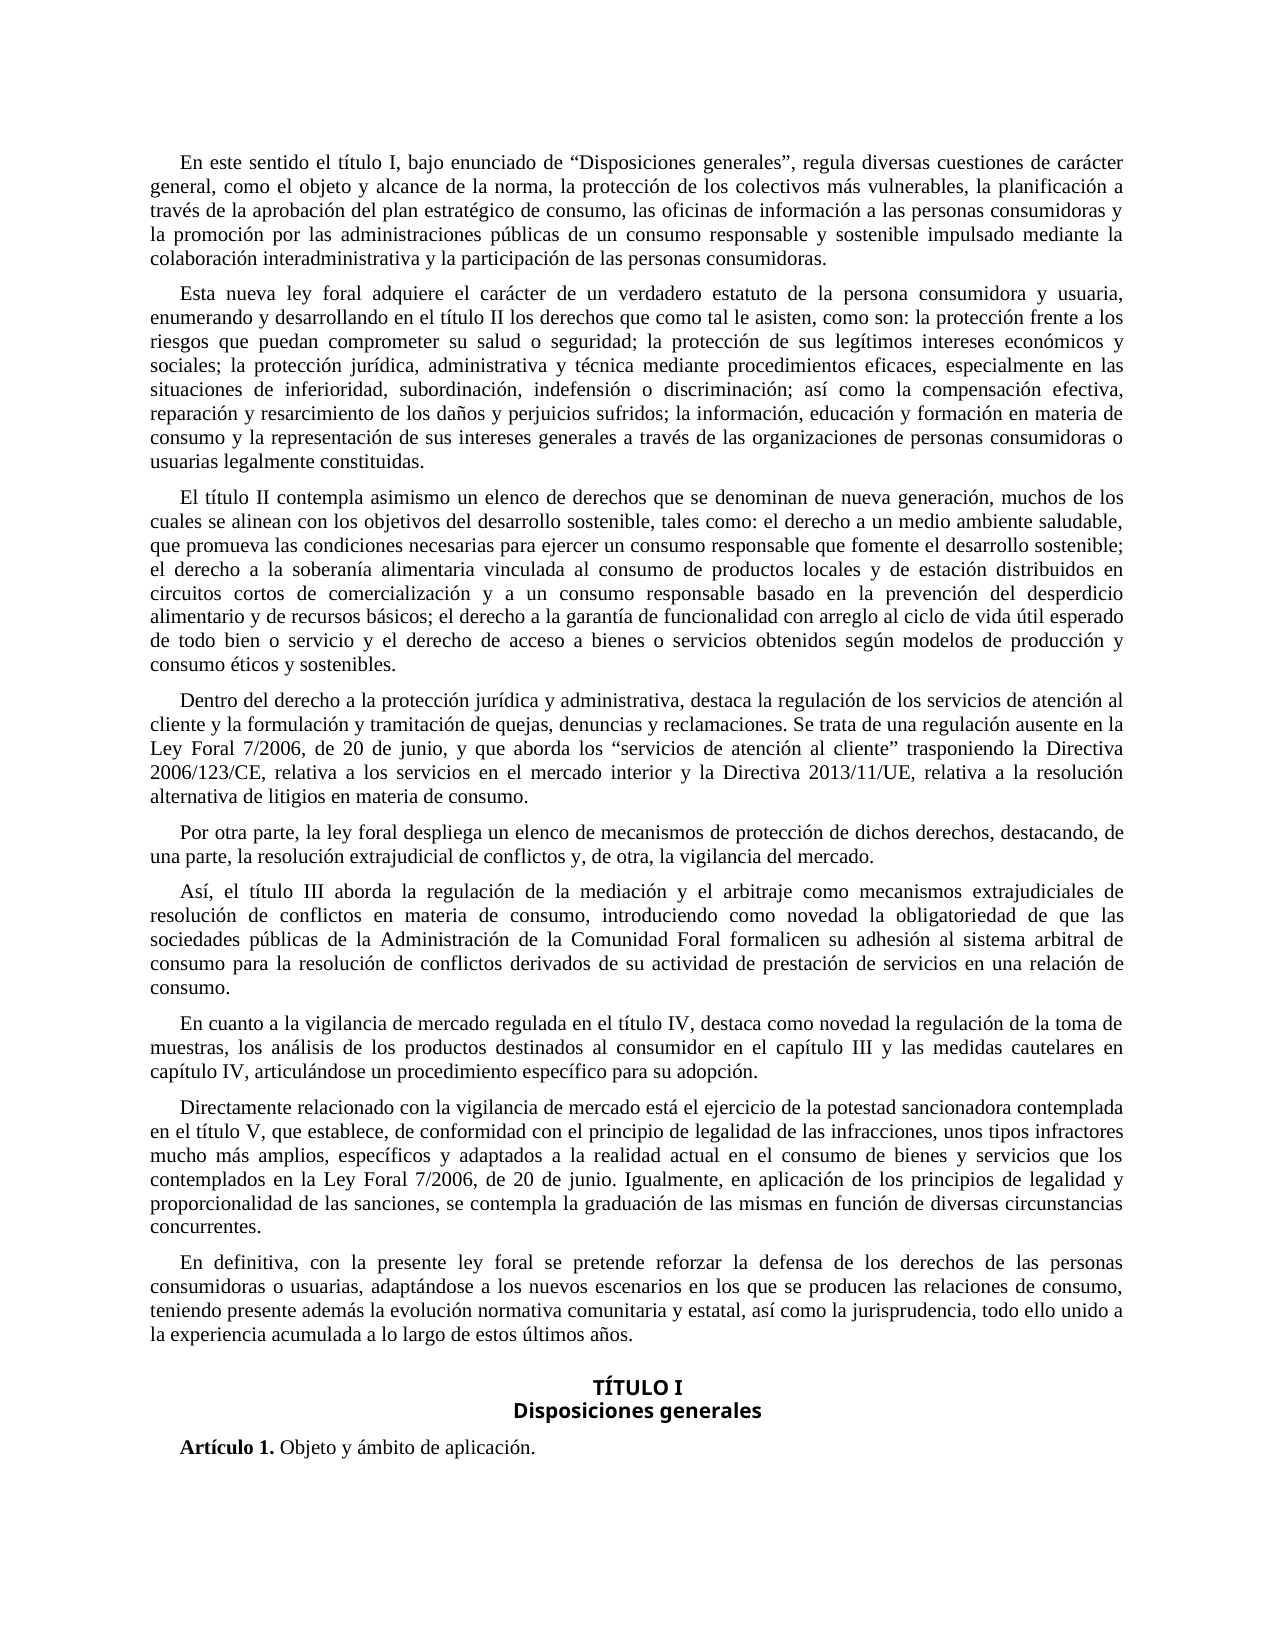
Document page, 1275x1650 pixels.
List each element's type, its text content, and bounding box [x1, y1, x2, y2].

text Dentro del derecho a la protección jurídica y administrativa, destaca la regulación de los servicios de atención al cliente y la formulación y tramitación de quejas, denuncias y reclamaciones. Se trata de una regulación ausente en la Ley Foral 7/2006, de 20 de junio, y que aborda los “servicios de atención al cliente” trasponiendo la Directiva 2006/123/CE, relativa a los servicios en el mercado interior y la Directiva 2013/11/UE, relativa a la resolución alternativa de litigios en materia de consumo. [150, 688, 1125, 808]
text En cuanto a la vigilancia de mercado regulada en el título IV, destaca como novedad la regulación de la toma de muestras, los análisis de los productos destinados al consumidor en el capítulo III y las medidas cautelares en capítulo IV, articulándose un procedimiento específico para su adopción. [150, 1011, 1125, 1083]
text Esta nueva ley foral adquiere el carácter de un verdadero estatuto de la persona consumidora y usuaria, enumerando y desarrollando en el título II los derechos que como tal le asisten, como son: la protección frente a los riesgos que puedan comprometer su salud o seguridad; la protección de sus legítimos intereses económicos y sociales; la protección jurídica, administrativa y técnica mediante procedimientos eficaces, especialmente en las situaciones de inferioridad, subordinación, indefensión o discriminación; así como la compensación efectiva, reparación y resarcimiento de los daños y perjuicios sufridos; la información, educación y formación en materia de consumo y la representación de sus intereses generales a través de las organizaciones de personas consumidoras o usuarias legalmente constituidas. [150, 282, 1125, 473]
text El título II contempla asimismo un elenco de derechos que se denominan de nueva generación, muchos de los cuales se alinean con los objetivos del desarrollo sostenible, tales como: el derecho a un medio ambiente saludable, que promueva las condiciones necesarias para ejercer un consumo responsable que fomente el desarrollo sostenible; el derecho a la soberanía alimentaria vinculada al consumo de productos locales y de estación distribuidos en circuitos cortos de comercialización y a un consumo responsable basado en la prevención del desperdicio alimentario y de recursos básicos; el derecho a la garantía de funcionalidad con arreglo al ciclo de vida útil esperado de todo bien o servicio y el derecho de acceso a bienes o servicios obtenidos según modelos de producción y consumo éticos y sostenibles. [150, 485, 1125, 677]
text Directamente relacionado con la vigilancia de mercado está el ejercicio de la potestad sancionadora contemplada en el título V, que establece, de conformidad con el principio de legalidad de las infracciones, unos tipos infractores mucho más amplios, específicos y adaptados a la realidad actual en el consumo de bienes y servicios que los contemplados en la Ley Foral 7/2006, de 20 de junio. Igualmente, en aplicación de los principios de legalidad y proporcionalidad de las sanciones, se contempla la graduación de las mismas en función de diversas circunstancias concurrentes. [150, 1095, 1125, 1239]
text Artículo 1. Objeto y ámbito de aplicación. [150, 1435, 1125, 1459]
text Por otra parte, la ley foral despliega un elenco de mecanismos de protección de dichos derechos, destacando, de una parte, la resolución extrajudicial de conflictos y, de otra, la vigilancia del mercado. [150, 820, 1125, 868]
text Así, el título III aborda la regulación de la mediación y el arbitraje como mecanismos extrajudiciales de resolución de conflictos en materia de consumo, introduciendo como novedad la obligatoriedad de que las sociedades públicas de la Administración de la Comunidad Foral formalicen su adhesión al sistema arbitral de consumo para la resolución de conflictos derivados de su actividad de prestación de servicios en una relación de consumo. [150, 880, 1125, 999]
text En este sentido el título I, bajo enunciado de “Disposiciones generales”, regula diversas cuestiones de carácter general, como el objeto y alcance de la norma, la protección de los colectivos más vulnerables, la planificación a través de la aprobación del plan estratégico de consumo, las oficinas de información a las personas consumidoras y la promoción por las administraciones públicas de un consumo responsable y sostenible impulsado mediante la colaboración interadministrativa y la participación de las personas consumidoras. [150, 150, 1125, 270]
text TÍTULO I Disposiciones generales [150, 1376, 1125, 1424]
text En definitiva, con la presente ley foral se pretende reforzar la defensa de los derechos de las personas consumidoras o usuarias, adaptándose a los nuevos escenarios en los que se producen las relaciones de consumo, teniendo presente además la evolución normativa comunitaria y estatal, así como la jurisprudencia, todo ello unido a la experiencia acumulada a lo largo de estos últimos años. [150, 1250, 1125, 1346]
